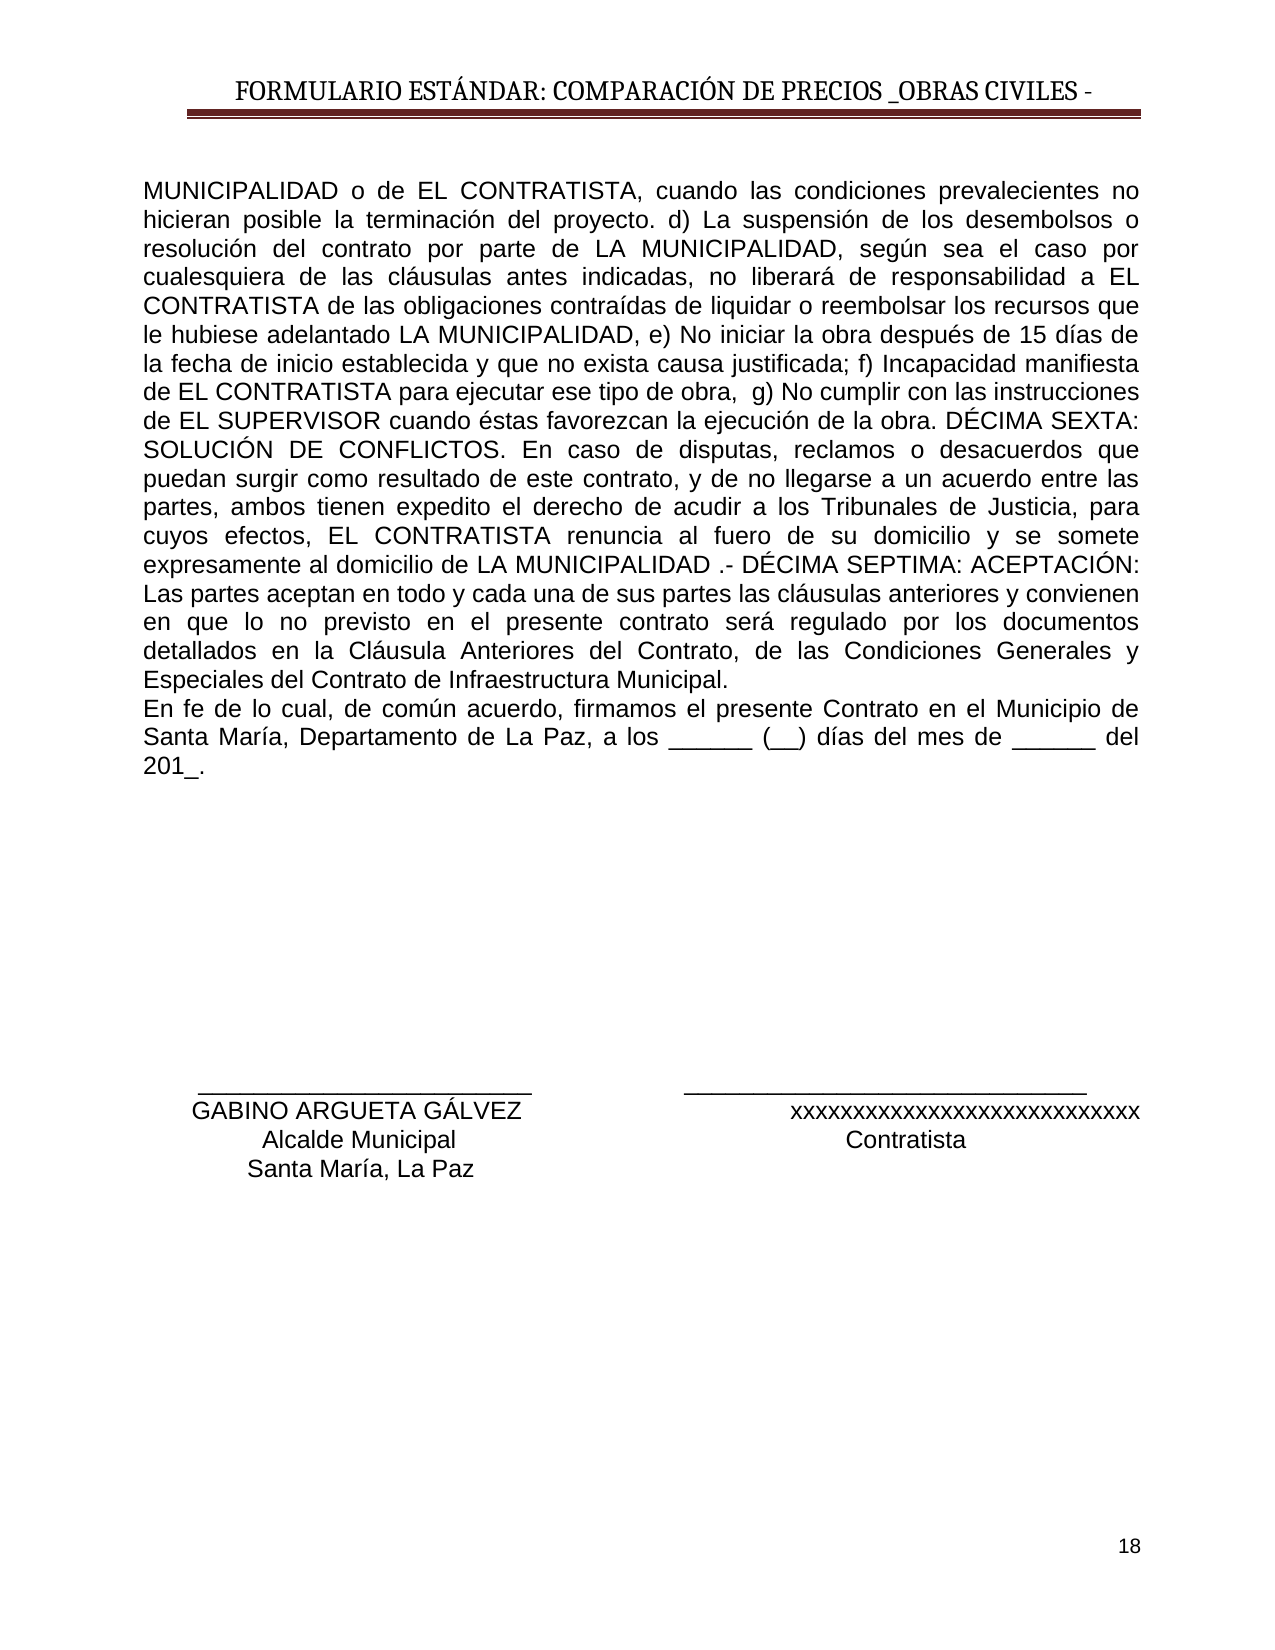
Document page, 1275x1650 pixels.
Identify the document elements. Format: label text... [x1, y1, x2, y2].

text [143, 176, 1141, 693]
text ________________________ _____________________________ [143, 1067, 1141, 1096]
text GABINO ARGUETA GÁLVEZ xxxxxxxxxxxxxxxxxxxxxxxxxxxx Alcalde Municipal Contratista [143, 1096, 1141, 1153]
text Santa María, La Paz [143, 1153, 1141, 1182]
text En fe de lo cual, de común acuerdo, firmamos el presente Contrato en el Municipio de Santa María, Departamento de La Paz, a los ______ (__) días del mes de ______ del 201_. [143, 693, 1141, 780]
